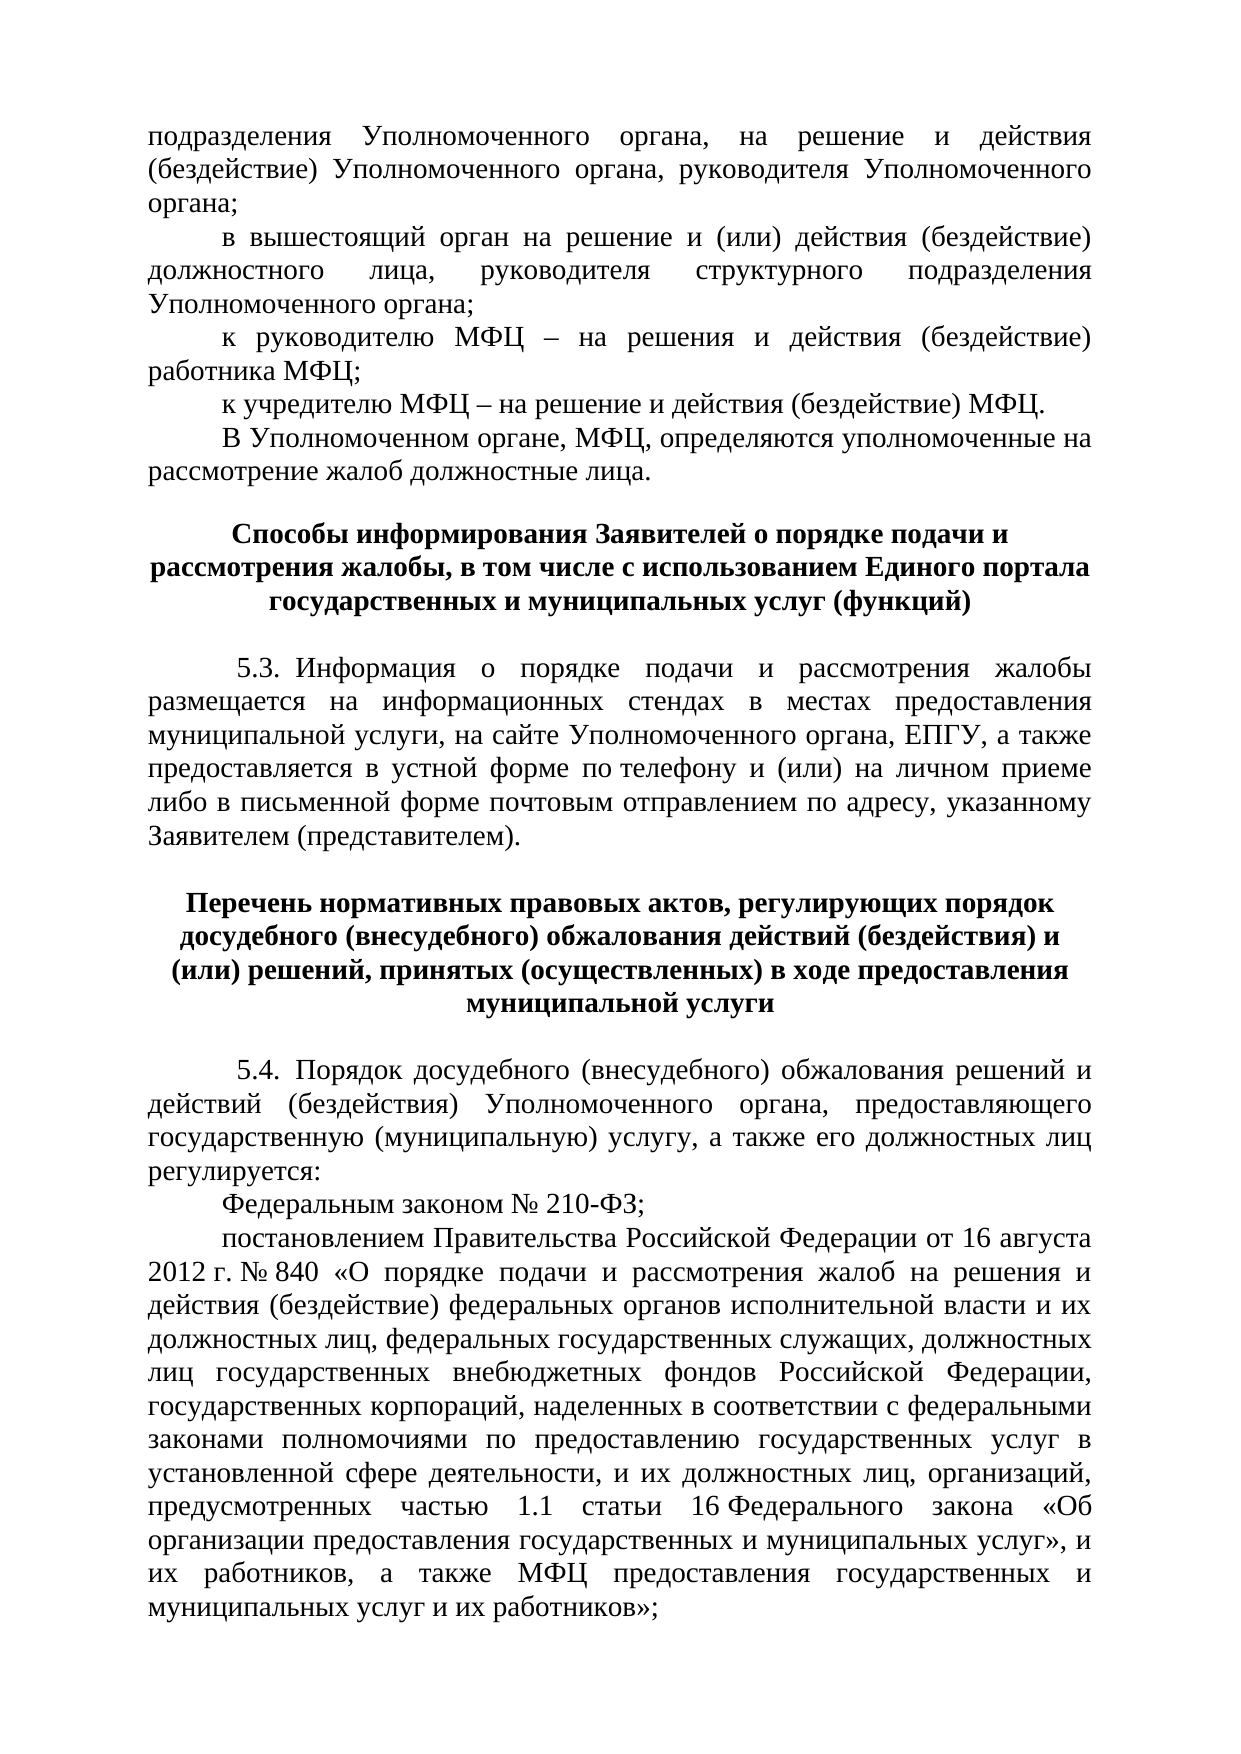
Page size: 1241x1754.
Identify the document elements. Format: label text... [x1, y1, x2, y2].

list Порядок досудебного (внесудебного) обжалования решений и действий (бездействия) Уполномоченного органа, предоставляющего государственную (муниципальную) услугу, а также его должностных лиц регулируется: [148, 1052, 1092, 1187]
text к руководителю МФЦ – на решения и действия (бездействие) работника МФЦ; [148, 319, 1092, 386]
text в вышестоящий орган на решение и (или) действия (бездействие) должностного лица, руководителя структурного подразделения Уполномоченного органа; [148, 219, 1092, 319]
text к учредителю МФЦ – на решение и действия (бездействие) МФЦ. [148, 386, 1092, 420]
text В Уполномоченном органе, МФЦ, определяются уполномоченные на рассмотрение жалоб должностные лица. [148, 420, 1092, 487]
text Способы информирования Заявителей о порядке подачи и рассмотрения жалобы, в том числе с использованием Единого портала государственных и муниципальных услуг (функций) [148, 516, 1092, 616]
list Информация о порядке подачи и рассмотрения жалобы размещается на информационных стендах в местах предоставления муниципальной услуги, на сайте Уполномоченного органа, ЕПГУ, а также предоставляется в устной форме по телефону и (или) на личном приеме либо в письменной форме почтовым отправлением по адресу, указанному Заявителем (представителем). [148, 650, 1092, 851]
text Федеральным законом № 210-ФЗ; [148, 1187, 1092, 1220]
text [148, 118, 1092, 219]
text Перечень нормативных правовых актов, регулирующих порядок досудебного (внесудебного) обжалования действий (бездействия) и (или) решений, принятых (осуществленных) в ходе предоставления муниципальной услуги [148, 885, 1092, 1019]
text постановлением Правительства Российской Федерации от 16 августа 2012 г. № 840 «О порядке подачи и рассмотрения жалоб на решения и действия (бездействие) федеральных органов исполнительной власти и их должностных лиц, федеральных государственных служащих, должностных лиц государственных внебюджетных фондов Российской Федерации, государственных корпораций, наделенных в соответствии с федеральными законами полномочиями по предоставлению государственных услуг в установленной сфере деятельности, и их должностных лиц, организаций, предусмотренных частью 1.1 статьи 16 Федерального закона «Об организации предоставления государственных и муниципальных услуг», и их работников, а также МФЦ предоставления государственных и муниципальных услуг и их работников»; [148, 1220, 1092, 1623]
